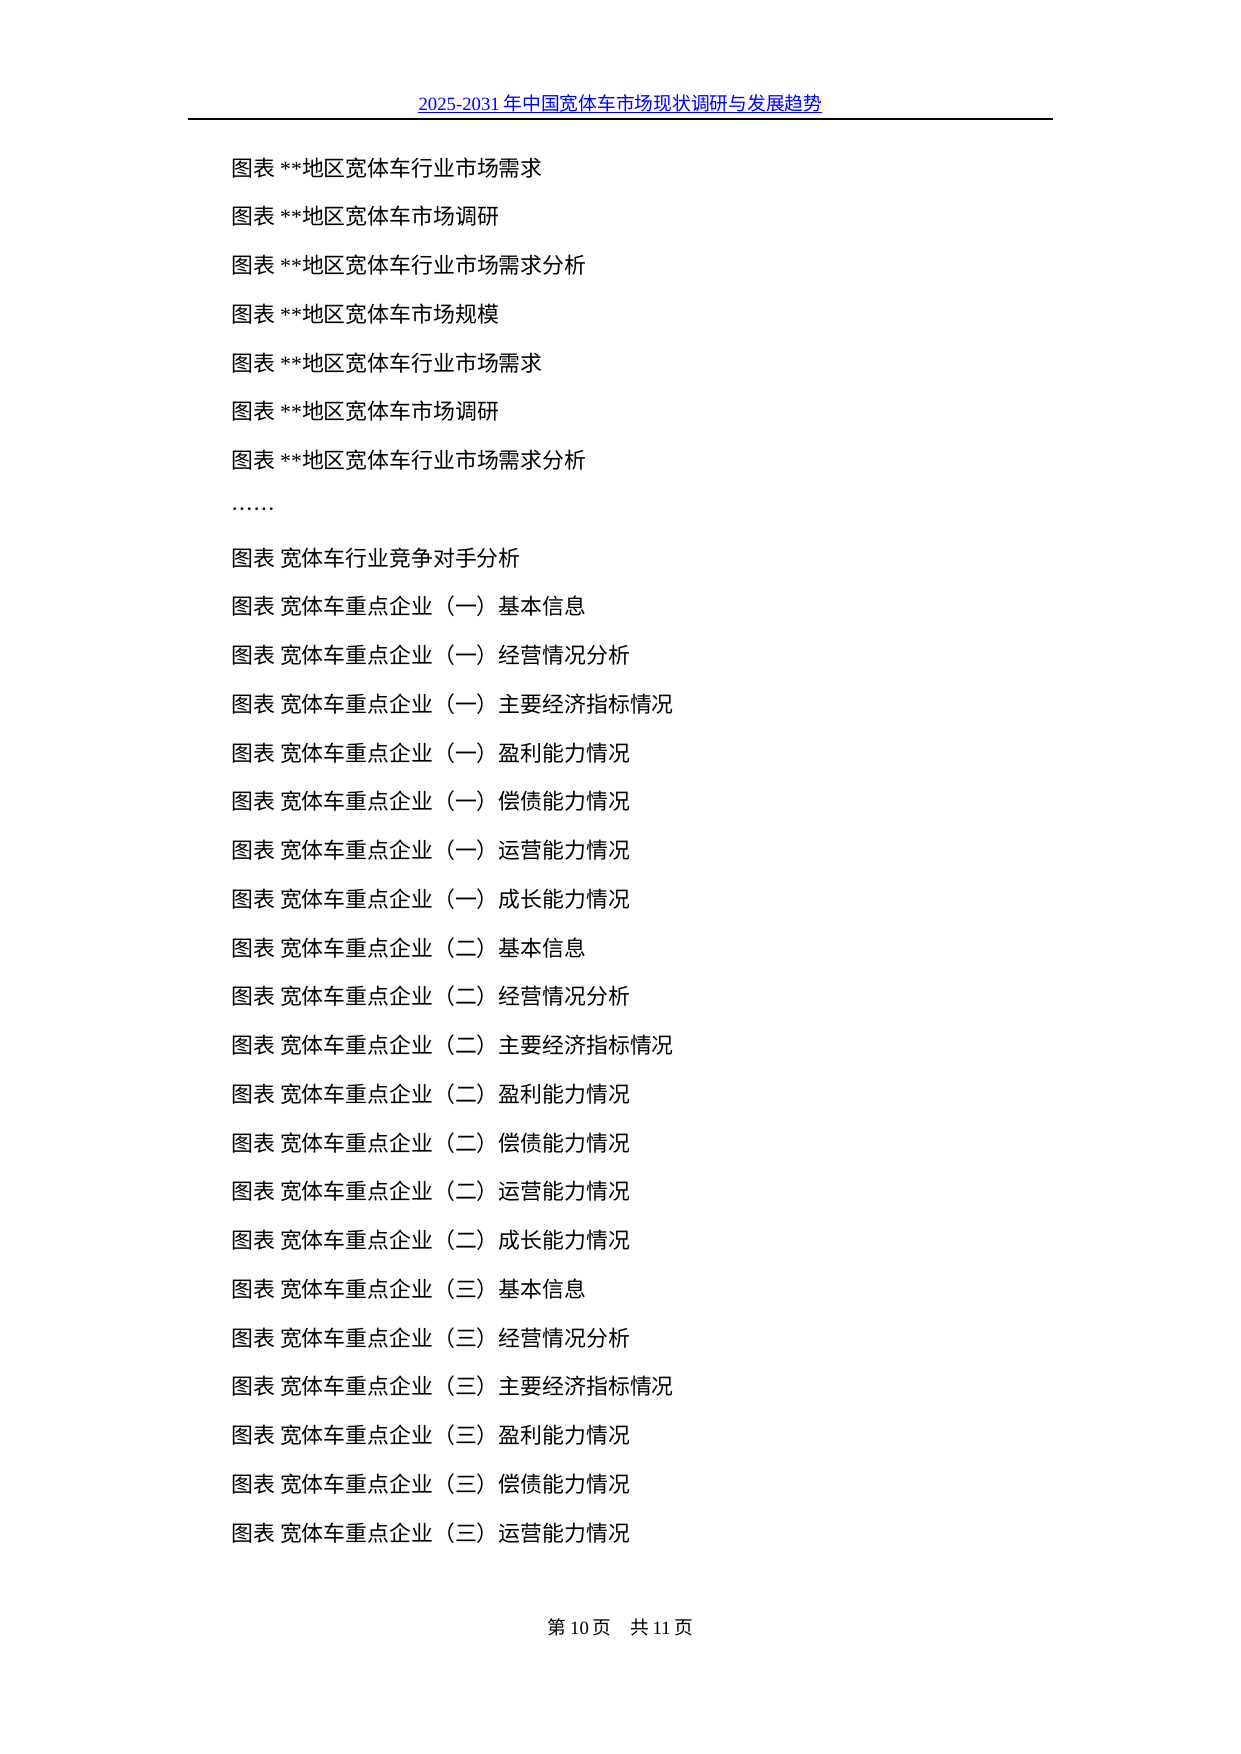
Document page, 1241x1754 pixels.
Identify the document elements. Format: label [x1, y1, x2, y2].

text [187, 150, 1053, 1548]
